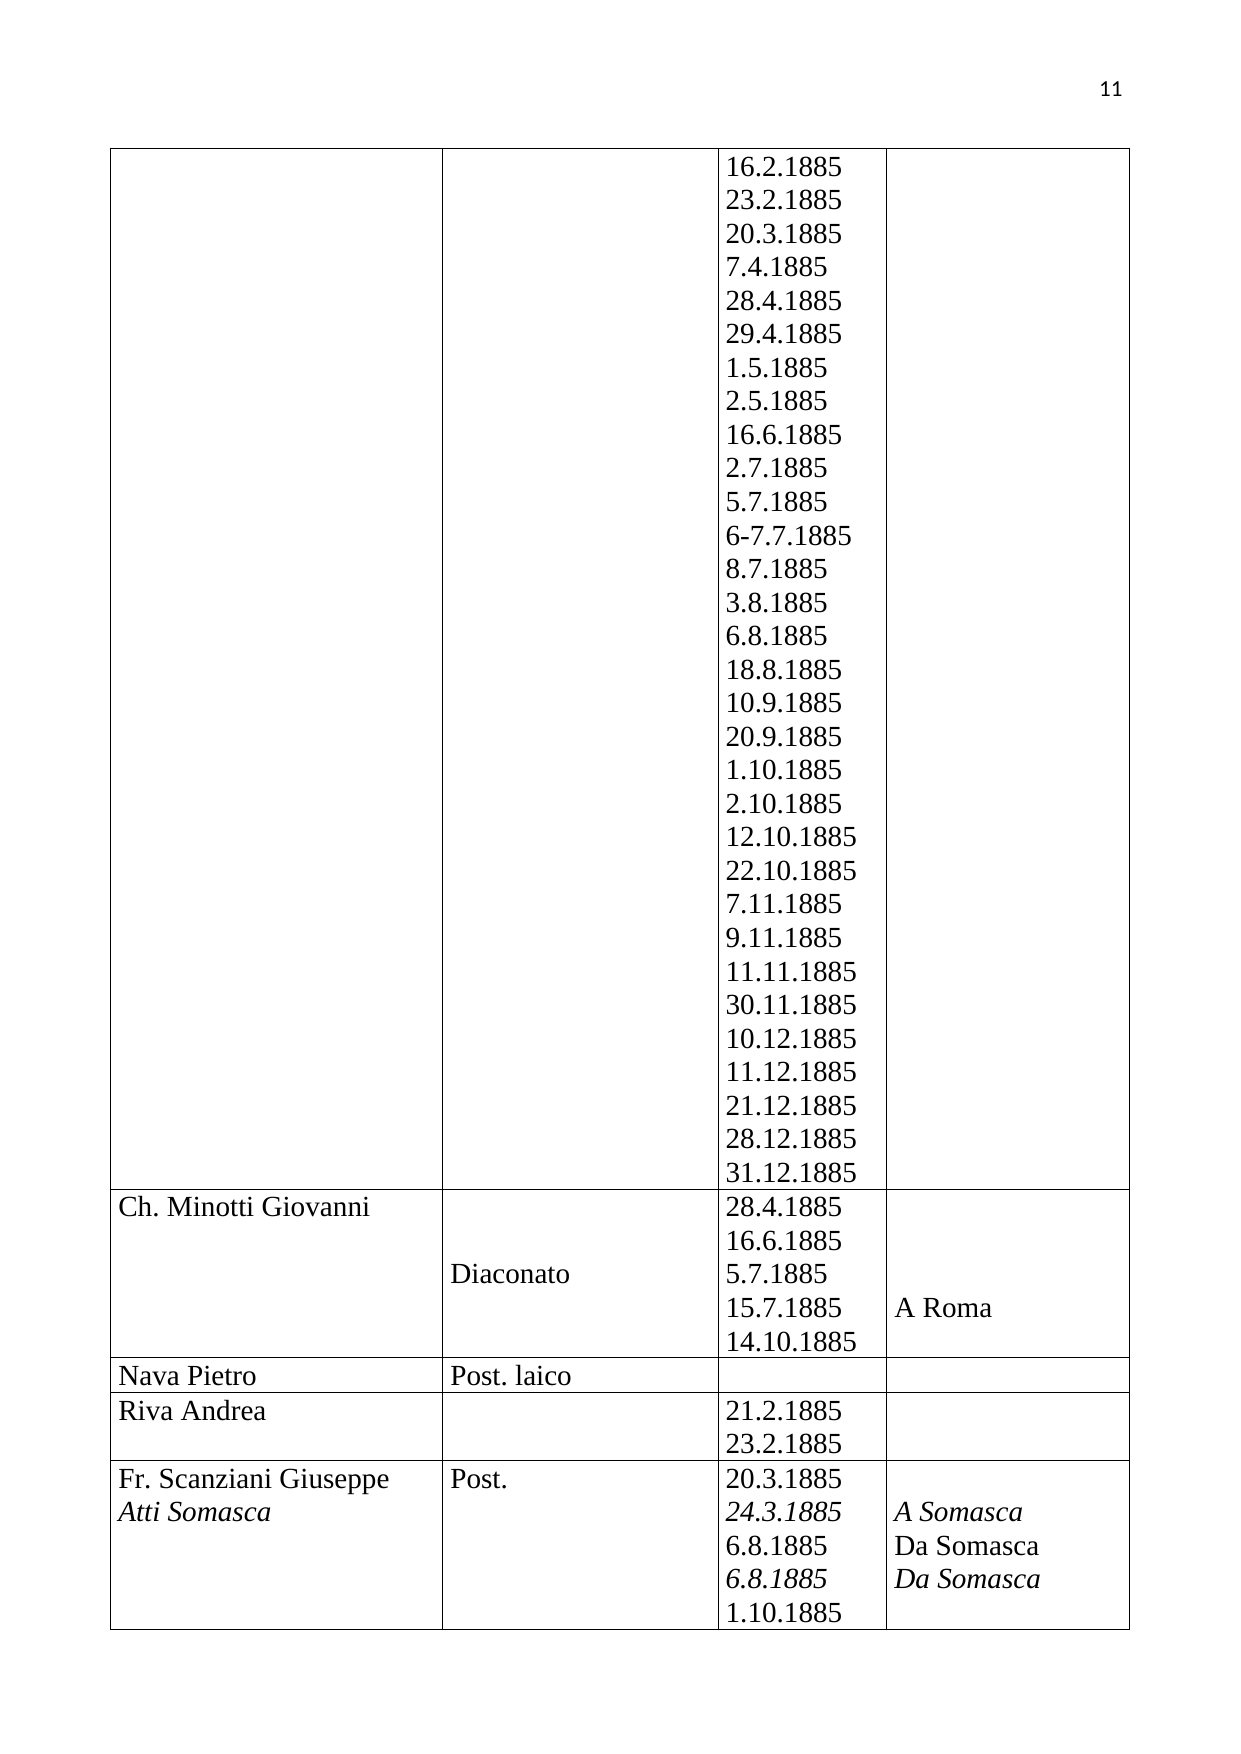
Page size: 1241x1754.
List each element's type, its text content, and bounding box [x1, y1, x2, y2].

table_cell [887, 1358, 1129, 1392]
table_cell Post. laico [443, 1358, 718, 1392]
table_cell [443, 1393, 718, 1460]
table_cell A Roma [887, 1190, 1129, 1357]
table_cell Riva Andrea [111, 1393, 442, 1460]
table_cell [443, 149, 718, 1188]
table_cell A Somasca Da Somasca Da Somasca [887, 1461, 1129, 1629]
table_cell [887, 149, 1129, 1188]
table_cell Fr. Scanziani Giuseppe Atti Somasca [111, 1461, 442, 1629]
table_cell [111, 149, 442, 1188]
table_cell [719, 1358, 886, 1392]
table_cell 20.3.1885 24.3.1885 6.8.1885 6.8.1885 1.10.1885 [719, 1461, 886, 1629]
table_cell Nava Pietro [111, 1358, 442, 1392]
table_cell 28.4.1885 16.6.1885 5.7.1885 15.7.1885 14.10.1885 [719, 1190, 886, 1357]
table_cell Diaconato [443, 1190, 718, 1357]
table_cell Post. [443, 1461, 718, 1629]
table_cell Ch. Minotti Giovanni [111, 1190, 442, 1357]
table_cell [887, 1393, 1129, 1460]
table_cell 21.2.1885 23.2.1885 [719, 1393, 886, 1460]
